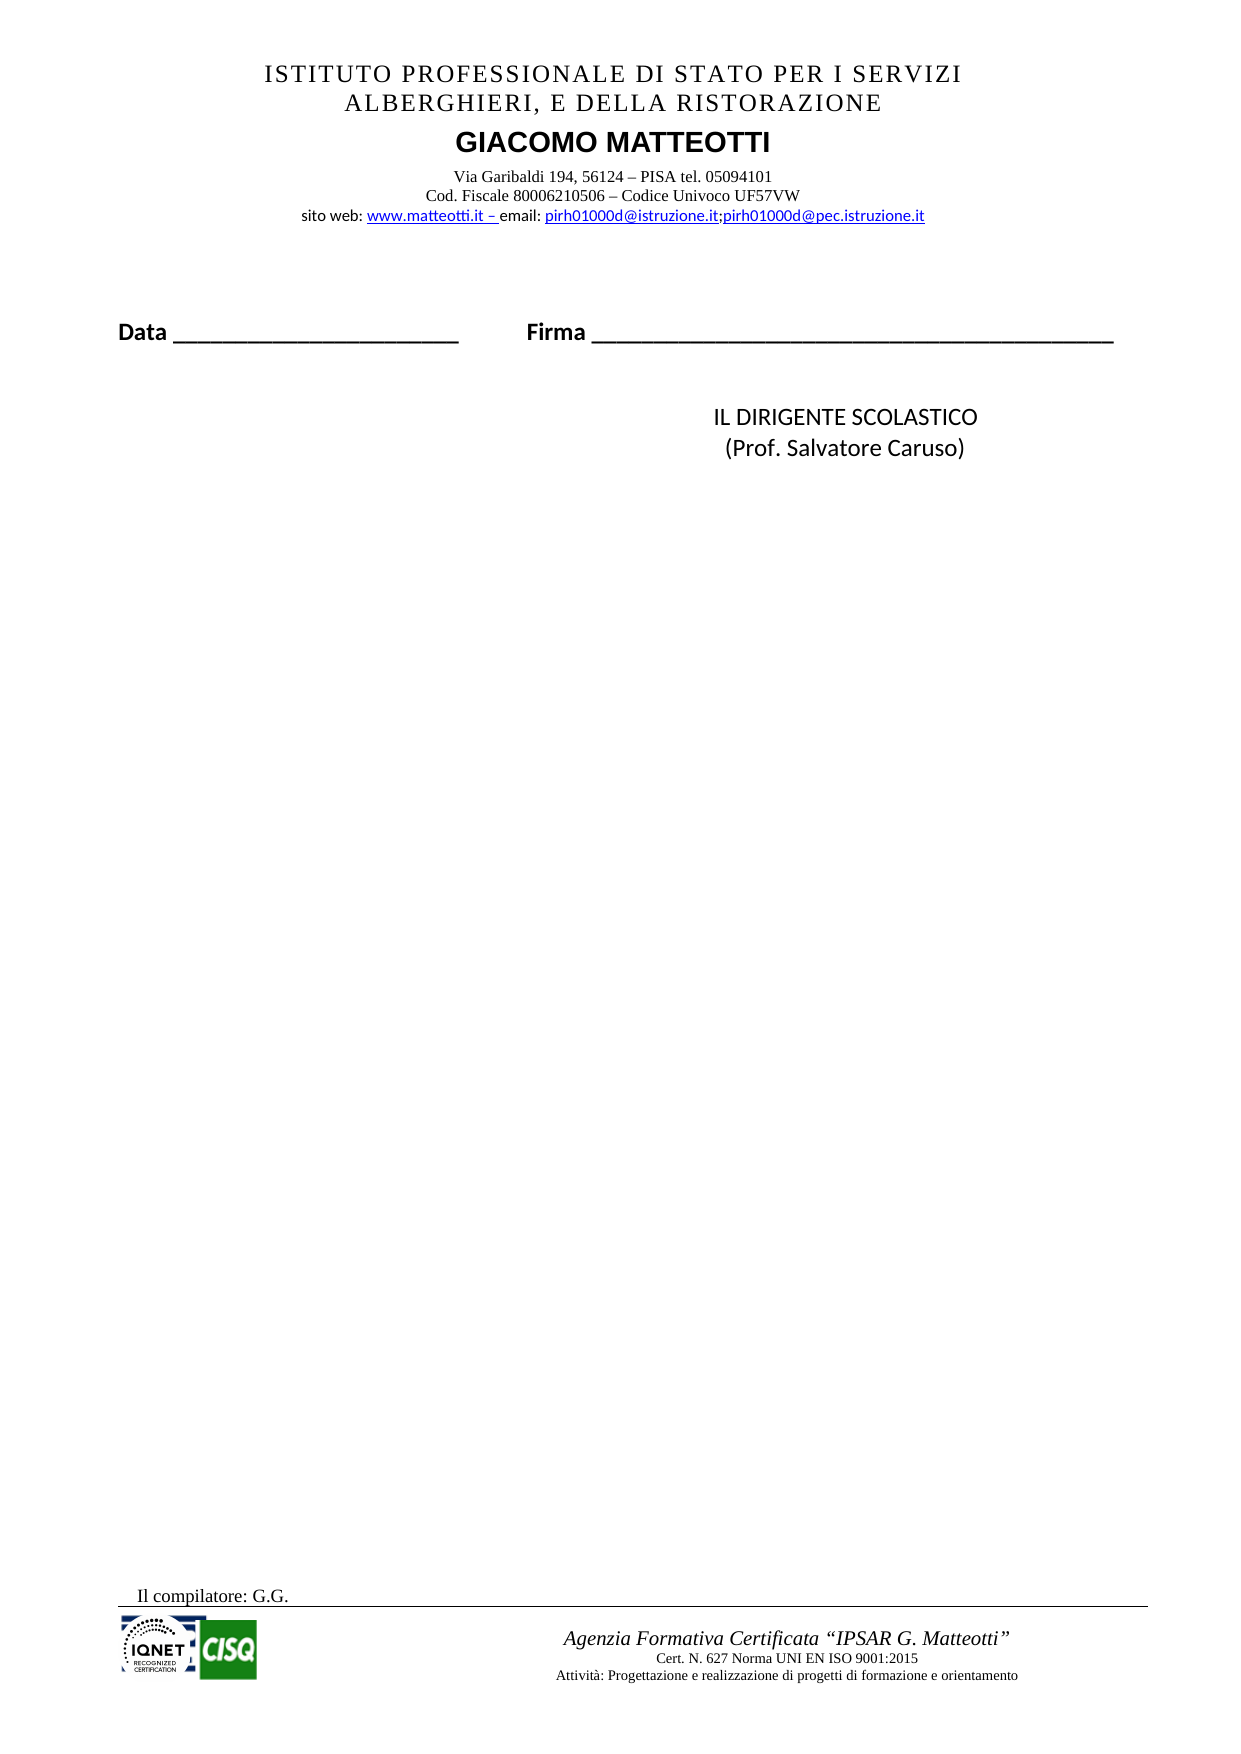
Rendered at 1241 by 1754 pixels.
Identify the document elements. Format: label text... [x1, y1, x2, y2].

text IL DIRIGENTE SCOLASTICO [561, 401, 1122, 432]
text (Prof. Salvatore Caruso) [118, 432, 1122, 462]
picture [118, 1613, 261, 1683]
text Data _______________________ Firma __________________________________________ [118, 316, 1122, 347]
